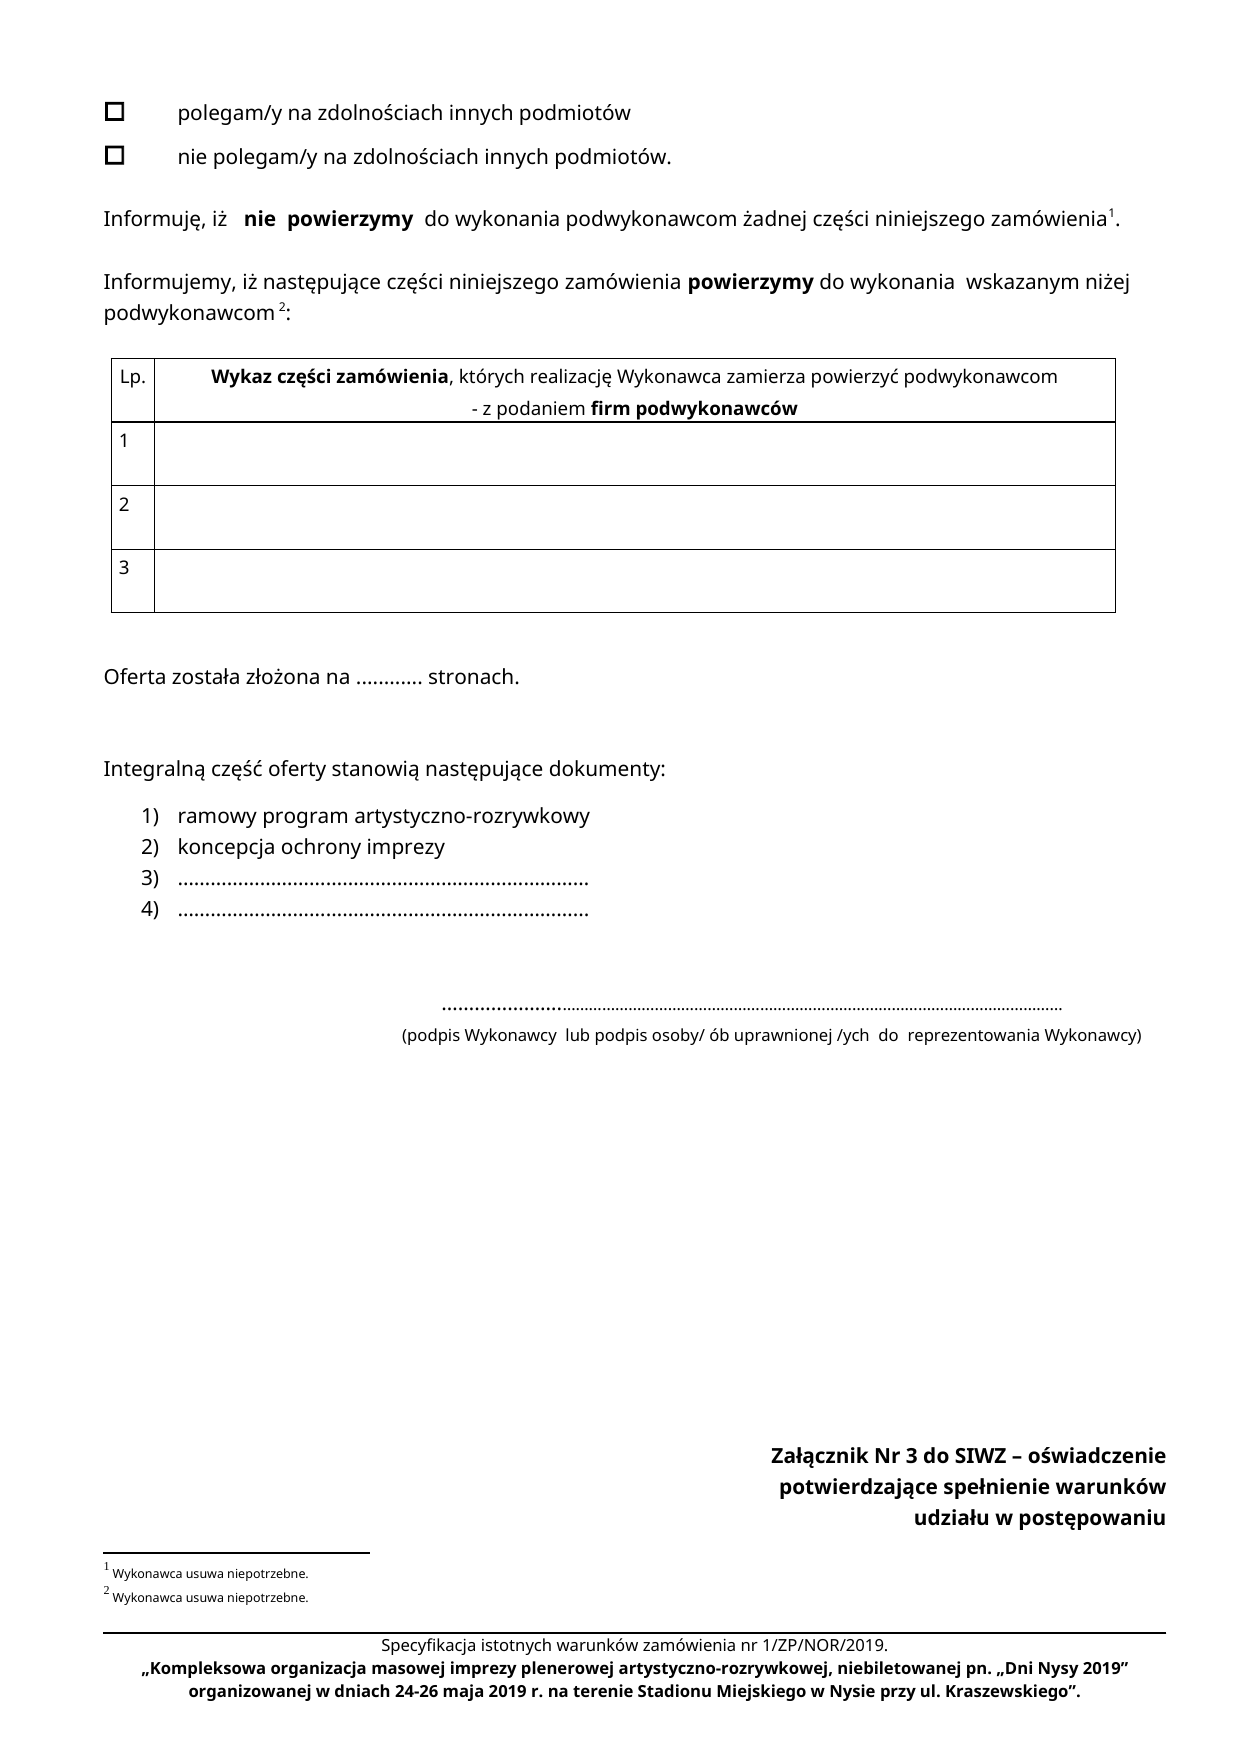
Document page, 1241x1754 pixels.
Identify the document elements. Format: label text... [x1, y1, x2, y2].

text (podpis Wykonawcy lub podpis osoby/ ób uprawnionej /ych do reprezentowania Wykonawcy) [253, 1017, 1166, 1048]
text podwykonawcom : [103, 295, 1166, 327]
list ………………………………………………………………… [141, 861, 1166, 892]
list ………………………………………………………………... [141, 892, 1166, 923]
text Oferta została złożona na ............ stronach. [103, 659, 1166, 691]
list ramowy program artystyczno-rozrywkowy [141, 798, 1166, 829]
text Informuję, iż nie powierzymy do wykonania podwykonawcom żadnej części niniejszego zamówienia. [103, 202, 1166, 233]
table_header Wykaz części zamówienia, których realizację Wykonawca zamierza powierzyć podwykonawcom - z podaniem firm podwykonawców [155, 359, 1115, 421]
text Integralną część oferty stanowią następujące dokumenty: [103, 752, 1166, 783]
table_cell 2 [112, 486, 154, 548]
text Załącznik Nr 3 do SIWZ – oświadczenie [103, 1438, 1166, 1469]
table_cell [155, 550, 1115, 612]
table_cell [155, 486, 1115, 548]
table_cell 1 [112, 423, 154, 485]
list polegam/y na zdolnościach innych podmiotów [103, 95, 1166, 127]
text Informujemy, iż następujące części niniejszego zamówienia powierzymy do wykonania wskazanym niżej [103, 264, 1166, 295]
table_cell [155, 423, 1115, 485]
text ………………….…………………………………………………………………………………………………… [403, 986, 1166, 1017]
list nie polegam/y na zdolnościach innych podmiotów. [103, 139, 1166, 170]
list koncepcja ochrony imprezy [141, 829, 1166, 861]
table_cell 3 [112, 550, 154, 612]
table_header Lp. [112, 359, 154, 421]
text potwierdzające spełnienie warunków [103, 1469, 1166, 1501]
text udziału w postępowaniu [103, 1501, 1166, 1532]
